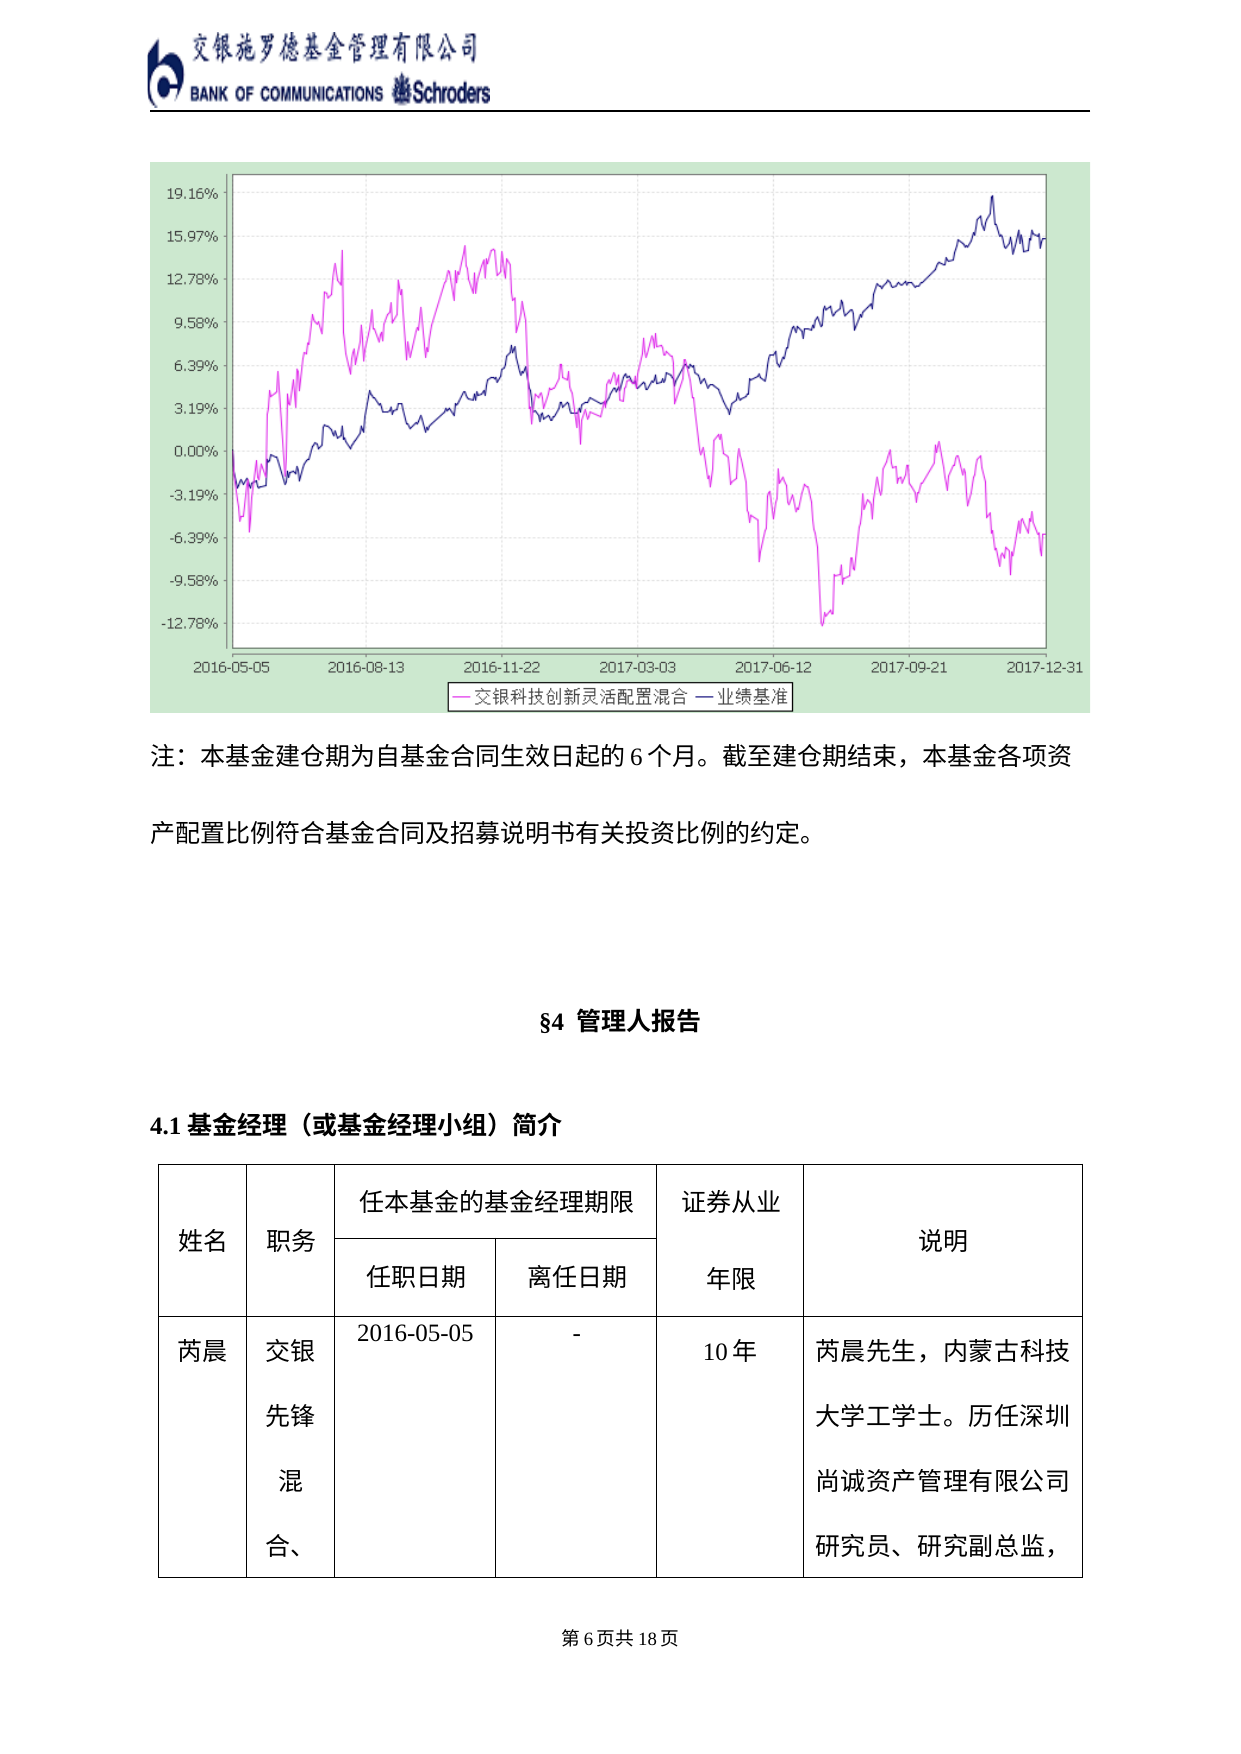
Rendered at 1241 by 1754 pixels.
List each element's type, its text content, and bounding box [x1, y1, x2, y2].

table_cell - [496, 1317, 656, 1577]
table_cell 任职日期 [335, 1239, 495, 1316]
table_header 姓名 [159, 1165, 246, 1316]
table_header 职务 [247, 1165, 334, 1316]
table_header 任本基金的基金经理期限 [335, 1165, 656, 1238]
subtitle §4 管理人报告 [150, 987, 1090, 1052]
picture [150, 162, 1091, 713]
table_cell 离任日期 [496, 1239, 656, 1316]
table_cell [804, 1317, 1082, 1577]
table_header 证券从业年限 [657, 1165, 803, 1316]
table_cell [247, 1317, 334, 1577]
table_cell 芮晨 [159, 1317, 246, 1577]
table_cell 2016-05-05 [335, 1317, 495, 1577]
table_header 说明 [804, 1165, 1082, 1316]
text 注：本基金建仓期为自基金合同生效日起的6个月。截至建仓期结束，本基金各项资产配置比例符合基金合同及招募说明书有关投资比例的约定。 [150, 722, 1090, 864]
text 4.1 基金经理（或基金经理小组）简介 [150, 1091, 1090, 1156]
table_cell 10年 [657, 1317, 803, 1577]
picture [147, 32, 490, 108]
